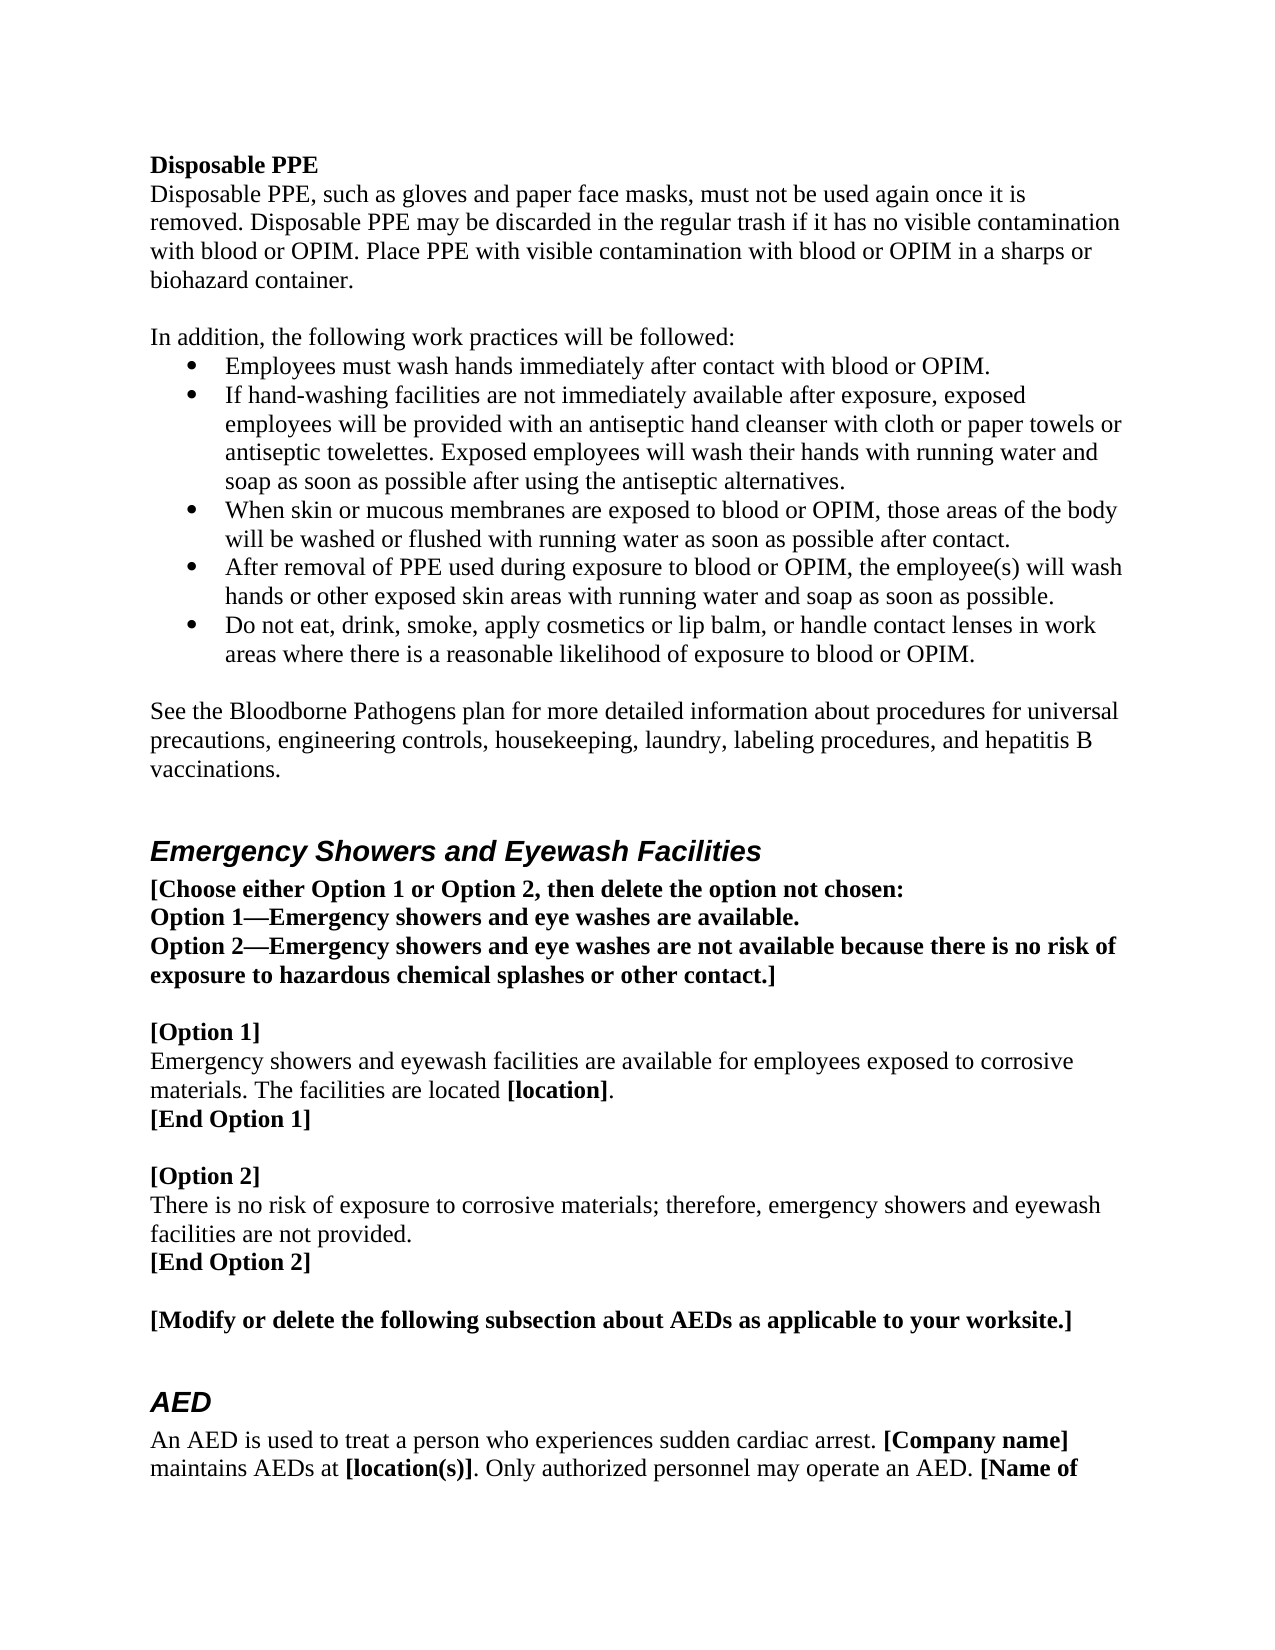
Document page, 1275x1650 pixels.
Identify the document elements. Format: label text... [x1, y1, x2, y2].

text Disposable PPE [150, 150, 1125, 179]
text [Option 2] [150, 1161, 1125, 1190]
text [150, 1425, 1125, 1482]
text See the Bloodborne Pathogens plan for more detailed information about procedures for universal precautions, engineering controls, housekeeping, laundry, labeling procedures, and hepatitis B vaccinations. [150, 696, 1125, 782]
text There is no risk of exposure to corrosive materials; therefore, emergency showers and eyewash facilities are not provided. [150, 1190, 1125, 1247]
subtitle Emergency Showers and Eyewash Facilities [150, 834, 1125, 867]
list If hand-washing facilities are not immediately available after exposure, exposed employees will be provided with an antiseptic hand cleanser with cloth or paper towels or antiseptic towelettes. Exposed employees will wash their hands with running water and soap as soon as possible after using the antiseptic alternatives. [187, 380, 1125, 495]
text Option 2—Emergency showers and eye washes are not available because there is no risk of exposure to hazardous chemical splashes or other contact.] [150, 931, 1125, 989]
text [End Option 2] [150, 1247, 1125, 1276]
text Emergency showers and eyewash facilities are available for employees exposed to corrosive materials. The facilities are located [location]. [150, 1046, 1125, 1104]
list When skin or mucous membranes are exposed to blood or OPIM, those areas of the body will be washed or flushed with running water as soon as possible after contact. [187, 495, 1125, 552]
text Disposable PPE, such as gloves and paper face masks, must not be used again once it is removed. Disposable PPE may be discarded in the regular trash if it has no visible contamination with blood or OPIM. Place PPE with visible contamination with blood or OPIM in a sharps or biohazard container. [150, 179, 1125, 294]
text [Choose either Option 1 or Option 2, then delete the option not chosen: [150, 874, 1125, 902]
text Option 1—Emergency showers and eye washes are available. [150, 902, 1125, 931]
list Do not eat, drink, smoke, apply cosmetics or lip balm, or handle contact lenses in work areas where there is a reasonable likelihood of exposure to blood or OPIM. [187, 610, 1125, 667]
text [Option 1] [150, 1017, 1125, 1046]
subtitle AED [150, 1385, 1125, 1418]
list Employees must wash hands immediately after contact with blood or OPIM. [187, 351, 1125, 380]
text [End Option 1] [150, 1104, 1125, 1132]
text [Modify or delete the following subsection about AEDs as applicable to your worksite.] [150, 1305, 1125, 1334]
text In addition, the following work practices will be followed: [150, 322, 1125, 351]
list After removal of PPE used during exposure to blood or OPIM, the employee(s) will wash hands or other exposed skin areas with running water and soap as soon as possible. [187, 552, 1125, 610]
